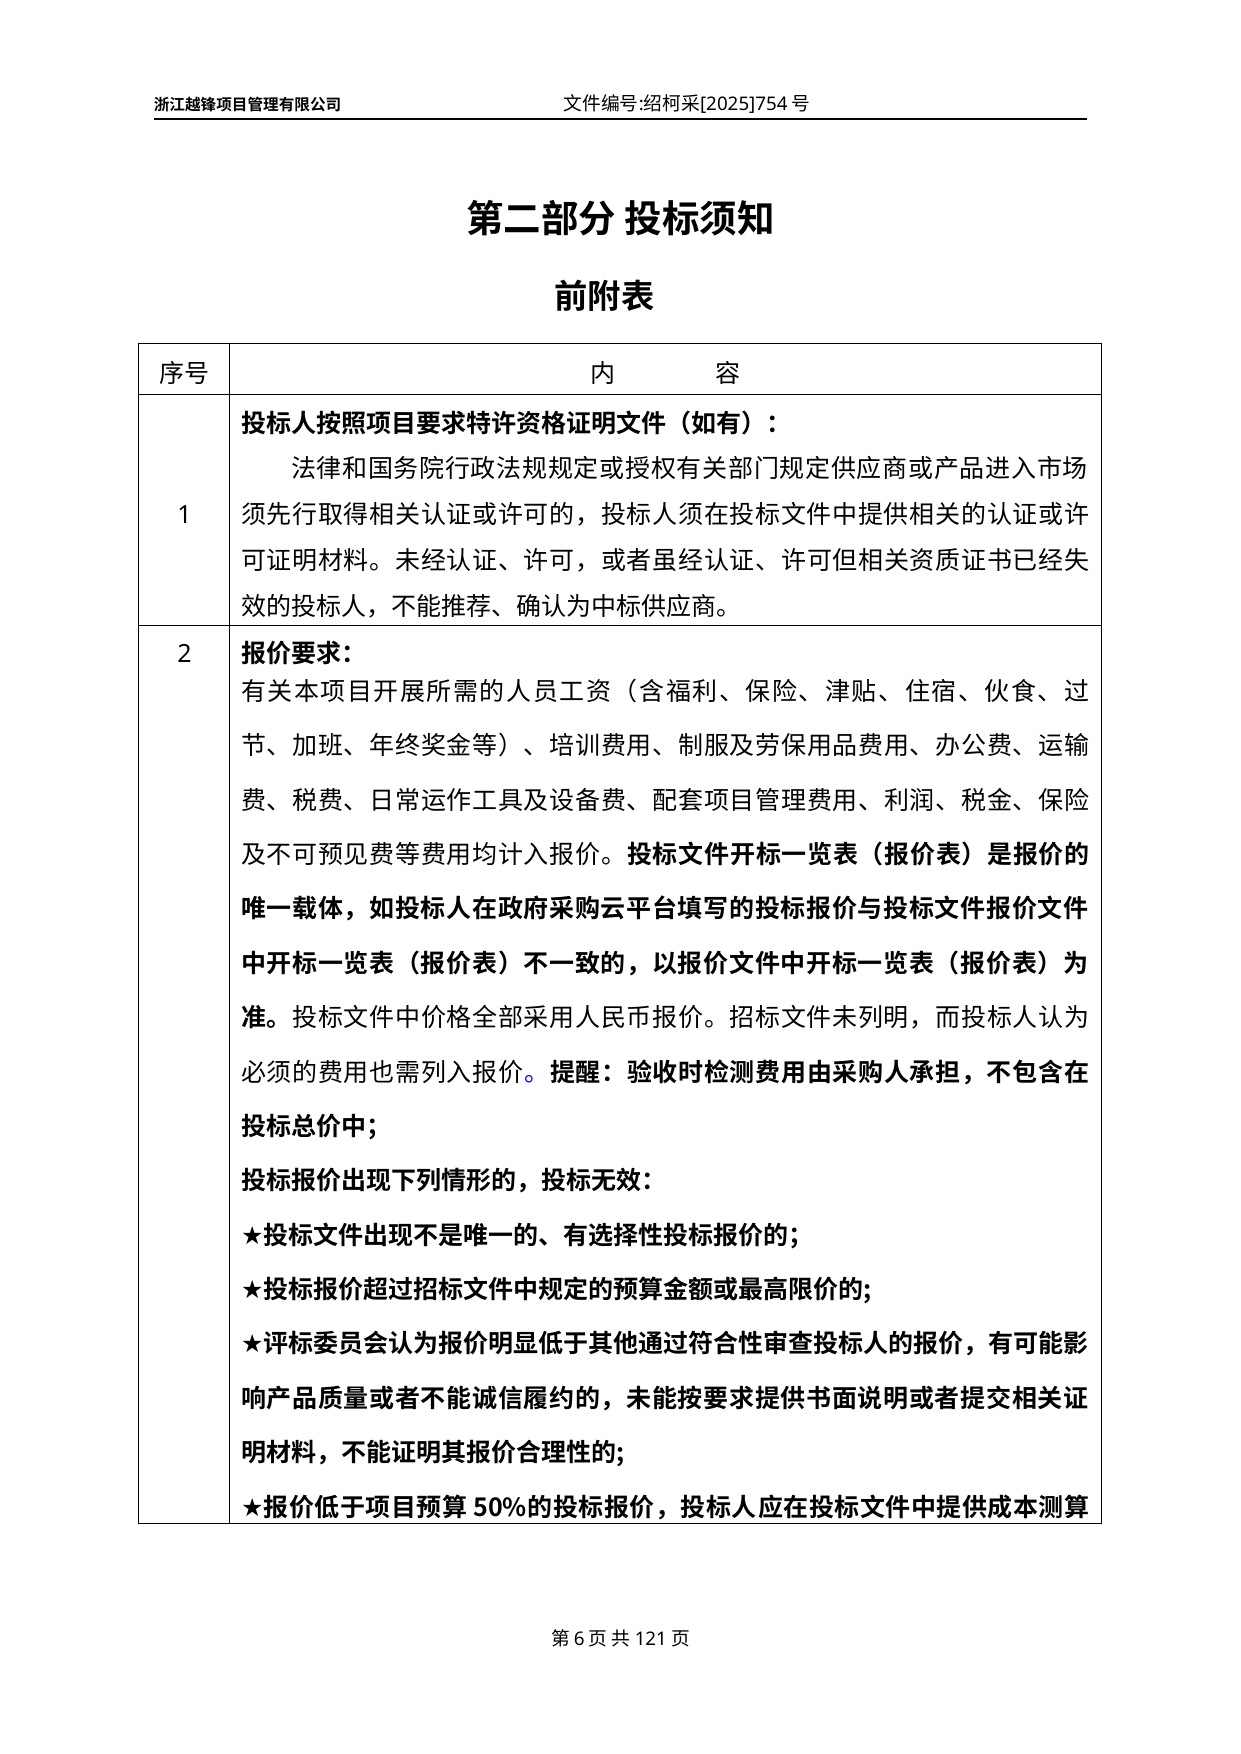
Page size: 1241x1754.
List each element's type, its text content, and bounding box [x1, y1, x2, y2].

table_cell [230, 626, 1101, 1523]
text 前附表 [153, 270, 1087, 318]
table_cell 1 [139, 395, 229, 624]
table_header 序号 [139, 344, 229, 394]
table_cell 2 [139, 626, 229, 1523]
table_cell 投标人按照项目要求特许资格证明文件（如有）： 法律和国务院行政法规规定或授权有关部门规定供应商或产品进入市场须先行取得相关认证或许可的，投标人须在投标文件中提供相关的认证或许可证明材料。未经认证、许可，或者虽经认证、许可但相关资质证书已经失效的投标人，不能推荐、确认为中标供应商。 [230, 395, 1101, 624]
text 第二部分 投标须知 [153, 189, 1087, 243]
table_header 内 容 [230, 344, 1101, 394]
